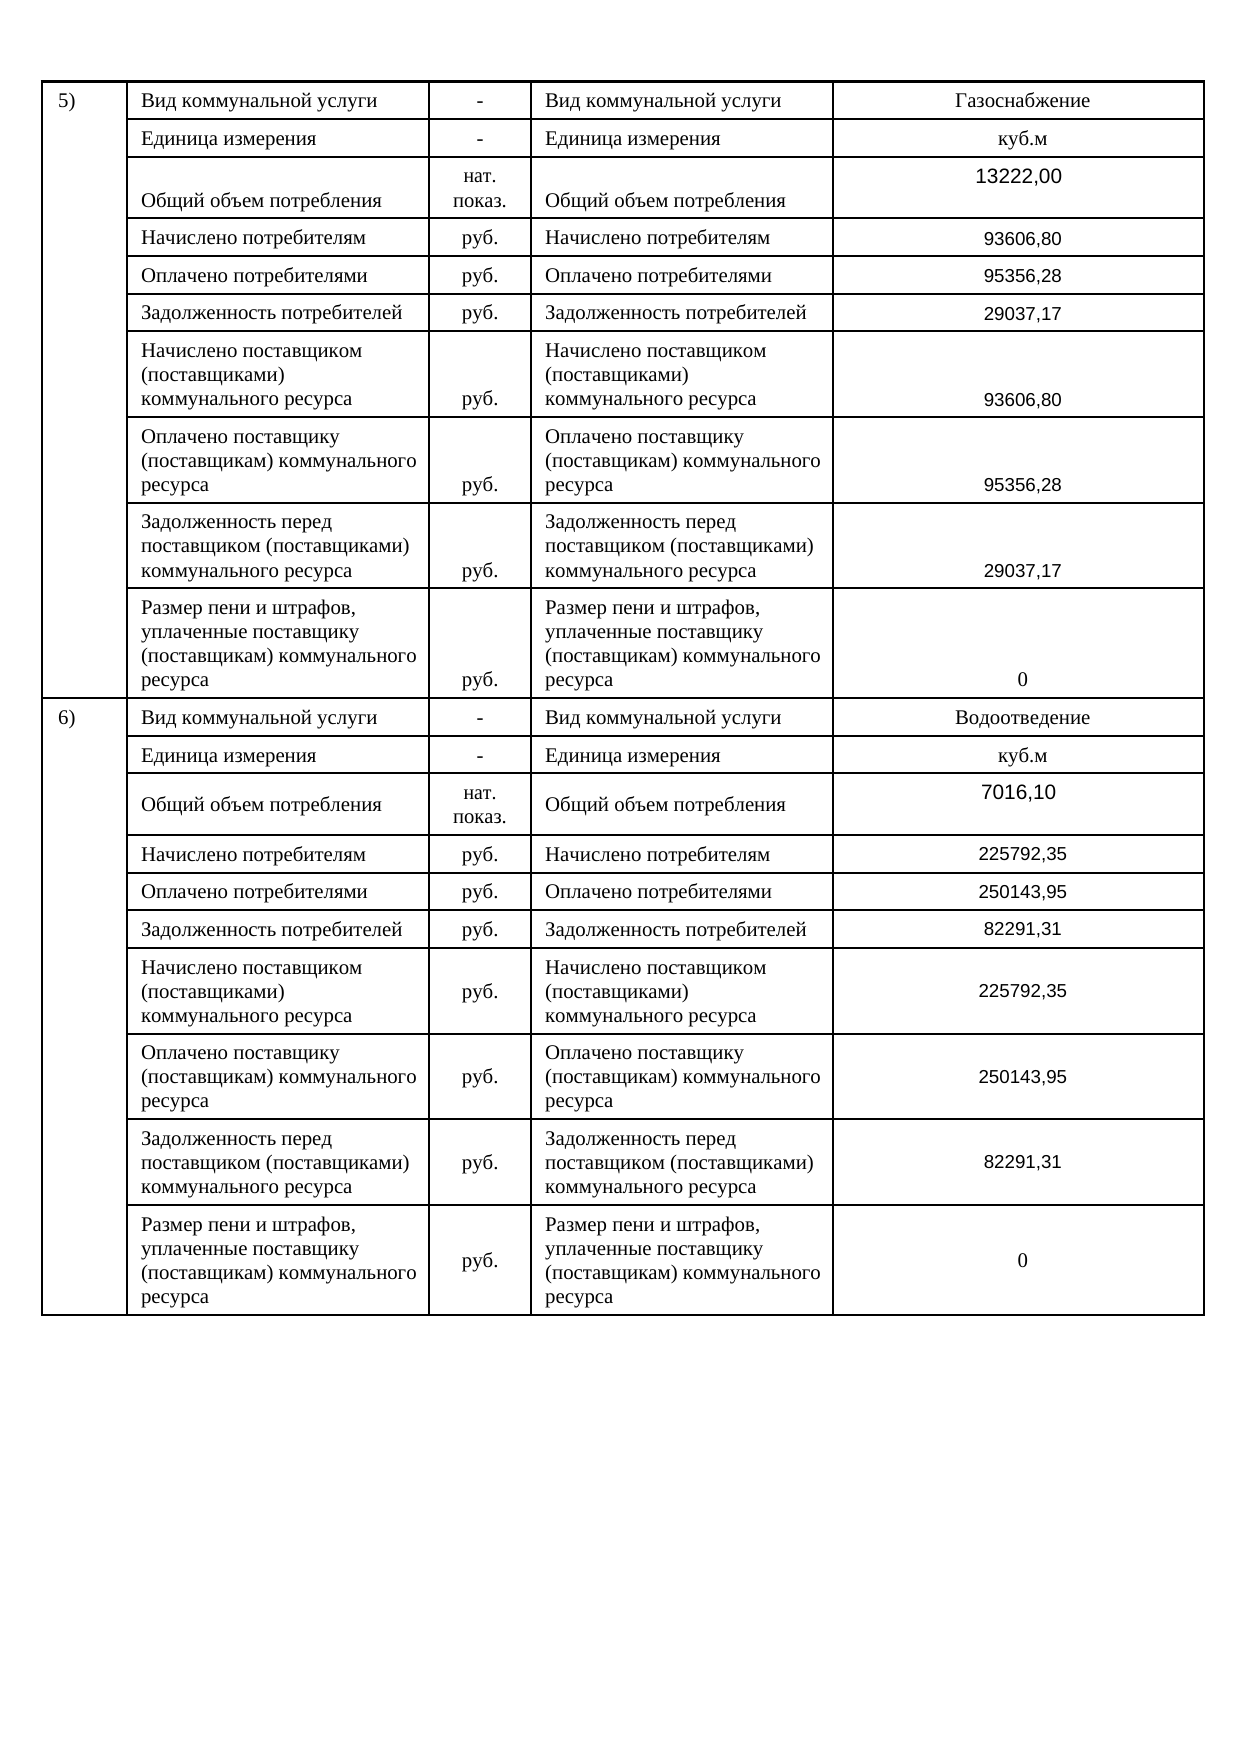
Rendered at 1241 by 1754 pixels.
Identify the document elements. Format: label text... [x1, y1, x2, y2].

table_cell руб. [430, 911, 530, 947]
table_cell Оплачено поставщику (поставщикам) коммунального ресурса [128, 1035, 428, 1118]
table_cell Задолженность потребителей [532, 295, 832, 330]
table_cell 93606,80 [834, 219, 1203, 255]
table_cell Единица измерения [128, 737, 428, 772]
table_cell руб. [430, 874, 530, 909]
table_cell Начислено потребителям [128, 219, 428, 255]
table_cell 93606,80 [834, 332, 1203, 416]
table_cell Оплачено поставщику (поставщикам) коммунального ресурса [128, 418, 428, 502]
table_cell руб. [430, 949, 530, 1032]
table_cell 82291,31 [834, 911, 1203, 947]
table_header Газоснабжение [834, 83, 1203, 118]
table_cell - [430, 699, 530, 735]
table_cell куб.м [834, 737, 1203, 772]
table_cell Задолженность перед поставщиком (поставщиками) коммунального ресурса [128, 1120, 428, 1204]
table_cell 250143,95 [834, 1035, 1203, 1118]
table_cell Начислено поставщиком (поставщиками) коммунального ресурса [532, 332, 832, 416]
table_cell куб.м [834, 120, 1203, 156]
table_cell руб. [430, 836, 530, 872]
table_cell Вид коммунальной услуги [128, 699, 428, 735]
table_cell Размер пени и штрафов, уплаченные поставщику (поставщикам) коммунального ресурса [532, 1206, 832, 1314]
table_header 5) [43, 83, 126, 697]
table_cell руб. [430, 1035, 530, 1118]
table_cell 29037,17 [834, 504, 1203, 587]
table_cell Вид коммунальной услуги [532, 699, 832, 735]
table_cell руб. [430, 295, 530, 330]
table_cell нат. показ. [430, 774, 530, 834]
table_cell 225792,35 [834, 949, 1203, 1032]
table_cell Задолженность потребителей [128, 295, 428, 330]
table_header Вид коммунальной услуги [128, 83, 428, 118]
table_cell 0 [834, 589, 1203, 697]
table_cell Оплачено потребителями [532, 257, 832, 292]
table_cell руб. [430, 1206, 530, 1314]
table_cell 29037,17 [834, 295, 1203, 330]
table_cell Единица измерения [532, 737, 832, 772]
table_cell руб. [430, 332, 530, 416]
table_cell руб. [430, 504, 530, 587]
table_cell 95356,28 [834, 257, 1203, 292]
table_cell 95356,28 [834, 418, 1203, 502]
table_cell 225792,35 [834, 836, 1203, 872]
table_cell Общий объем потребления [128, 774, 428, 834]
table_cell Задолженность потребителей [532, 911, 832, 947]
table_cell руб. [430, 219, 530, 255]
table_cell Оплачено потребителями [128, 874, 428, 909]
table_cell Оплачено поставщику (поставщикам) коммунального ресурса [532, 1035, 832, 1118]
table_cell Единица измерения [532, 120, 832, 156]
table_cell - [430, 737, 530, 772]
table_cell Общий объем потребления [128, 158, 428, 217]
table_cell Размер пени и штрафов, уплаченные поставщику (поставщикам) коммунального ресурса [532, 589, 832, 697]
table_cell 82291,31 [834, 1120, 1203, 1204]
table_cell Общий объем потребления [532, 158, 832, 217]
table_cell руб. [430, 418, 530, 502]
table_cell Задолженность потребителей [128, 911, 428, 947]
table_cell - [430, 120, 530, 156]
table_cell Начислено поставщиком (поставщиками) коммунального ресурса [128, 949, 428, 1032]
table_cell Начислено потребителям [532, 836, 832, 872]
table_cell Начислено поставщиком (поставщиками) коммунального ресурса [532, 949, 832, 1032]
table_cell Размер пени и штрафов, уплаченные поставщику (поставщикам) коммунального ресурса [128, 1206, 428, 1314]
table_cell руб. [430, 589, 530, 697]
table_cell Оплачено потребителями [532, 874, 832, 909]
table_cell Начислено потребителям [532, 219, 832, 255]
table_cell Задолженность перед поставщиком (поставщиками) коммунального ресурса [532, 1120, 832, 1204]
table_cell Оплачено потребителями [128, 257, 428, 292]
table_cell Размер пени и штрафов, уплаченные поставщику (поставщикам) коммунального ресурса [128, 589, 428, 697]
table_cell Оплачено поставщику (поставщикам) коммунального ресурса [532, 418, 832, 502]
table_cell Начислено потребителям [128, 836, 428, 872]
table_cell руб. [430, 257, 530, 292]
table_cell руб. [430, 1120, 530, 1204]
table_cell 6) [43, 699, 126, 1314]
table_cell 13222,00 [834, 158, 1203, 217]
table_cell Задолженность перед поставщиком (поставщиками) коммунального ресурса [128, 504, 428, 587]
table_cell 0 [834, 1206, 1203, 1314]
table_cell Задолженность перед поставщиком (поставщиками) коммунального ресурса [532, 504, 832, 587]
table_header - [430, 83, 530, 118]
table_cell 7016,10 [834, 774, 1203, 834]
table_cell Единица измерения [128, 120, 428, 156]
table_cell 250143,95 [834, 874, 1203, 909]
table_cell Общий объем потребления [532, 774, 832, 834]
table_header Вид коммунальной услуги [532, 83, 832, 118]
table_cell Начислено поставщиком (поставщиками) коммунального ресурса [128, 332, 428, 416]
table_cell Водоотведение [834, 699, 1203, 735]
table_cell нат. показ. [430, 158, 530, 217]
